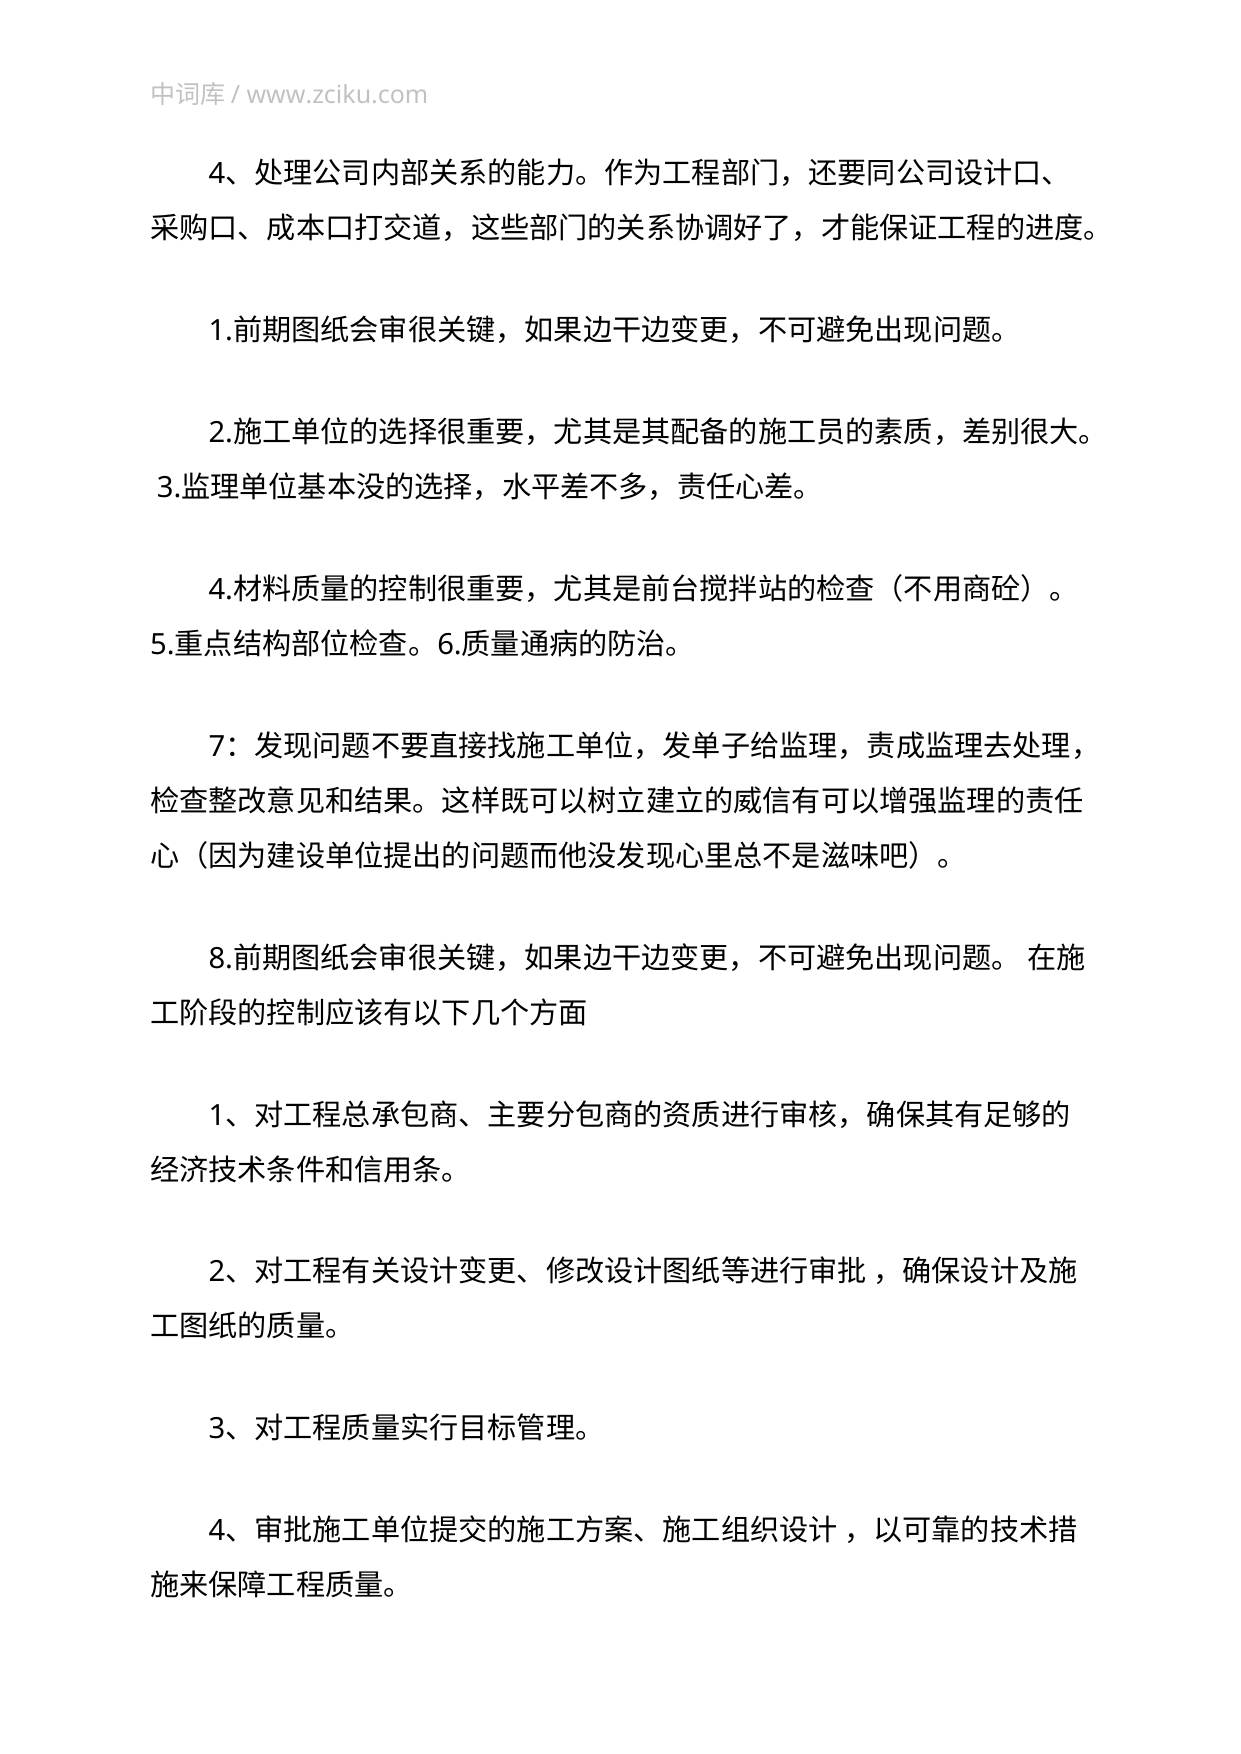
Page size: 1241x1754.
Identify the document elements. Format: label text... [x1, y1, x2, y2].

text 2.施工单位的选择很重要，尤其是其配备的施工员的素质，差别很大。 3.监理单位基本没的选择，水平差不多，责任心差。 [150, 409, 1090, 506]
text 1、对工程总承包商、主要分包商的资质进行审核，确保其有足够的经济技术条件和信用条。 [150, 1091, 1090, 1188]
text 3、对工程质量实行目标管理。 [150, 1405, 1090, 1447]
text 4、审批施工单位提交的施工方案、施工组织设计 ，以可靠的技术措施来保障工程质量。 [150, 1507, 1090, 1604]
text 4、处理公司内部关系的能力。作为工程部门，还要同公司设计口、采购口、成本口打交道，这些部门的关系协调好了，才能保证工程的进度。 [150, 150, 1090, 247]
text 7：发现问题不要直接找施工单位，发单子给监理，责成监理去处理，检查整改意见和结果。这样既可以树立建立的威信有可以增强监理的责任心（因为建设单位提出的问题而他没发现心里总不是滋味吧）。 [150, 723, 1090, 875]
text 8.前期图纸会审很关键，如果边干边变更，不可避免出现问题。 在施工阶段的控制应该有以下几个方面 [150, 934, 1090, 1032]
text 1.前期图纸会审很关键，如果边干边变更，不可避免出现问题。 [150, 307, 1090, 349]
text 2、对工程有关设计变更、修改设计图纸等进行审批 ，确保设计及施工图纸的质量。 [150, 1248, 1090, 1345]
text 4.材料质量的控制很重要，尤其是前台搅拌站的检查（不用商砼）。 5.重点结构部位检查。6.质量通病的防治。 [150, 566, 1090, 663]
